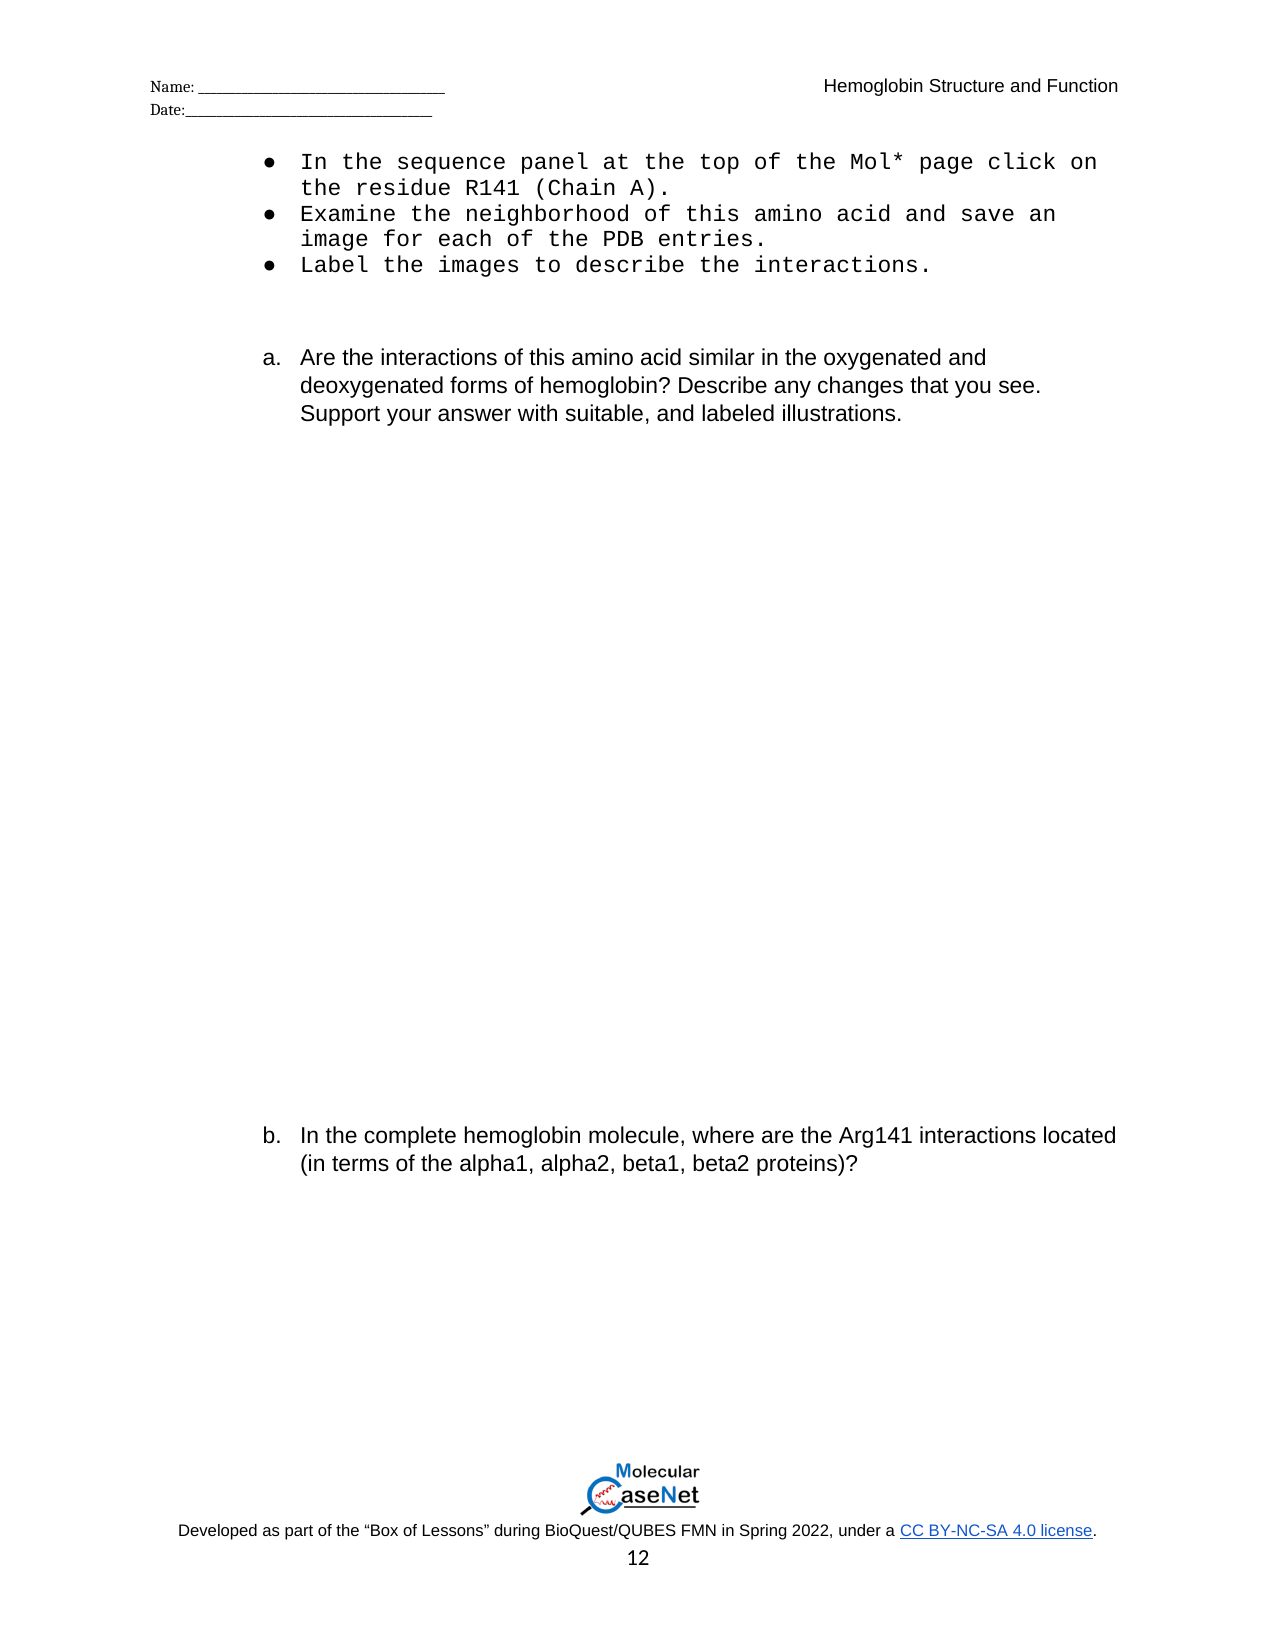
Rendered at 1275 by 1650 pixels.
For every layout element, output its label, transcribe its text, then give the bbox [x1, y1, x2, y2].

list In the sequence panel at the top of the Mol* page click on the residue R141 (Chain A). [262, 150, 1125, 202]
list Are the interactions of this amino acid similar in the oxygenated and deoxygenated forms of hemoglobin? Describe any changes that you see. Support your answer with suitable, and labeled illustrations. [262, 343, 1125, 427]
list In the complete hemoglobin molecule, where are the Arg141 interactions located (in terms of the alpha1, alpha2, beta1, beta2 proteins)? [262, 1122, 1125, 1177]
list Label the images to describe the interactions. [262, 254, 1125, 280]
picture [573, 1457, 702, 1518]
list Examine the neighborhood of this amino acid and save an image for each of the PDB entries. [262, 202, 1125, 254]
